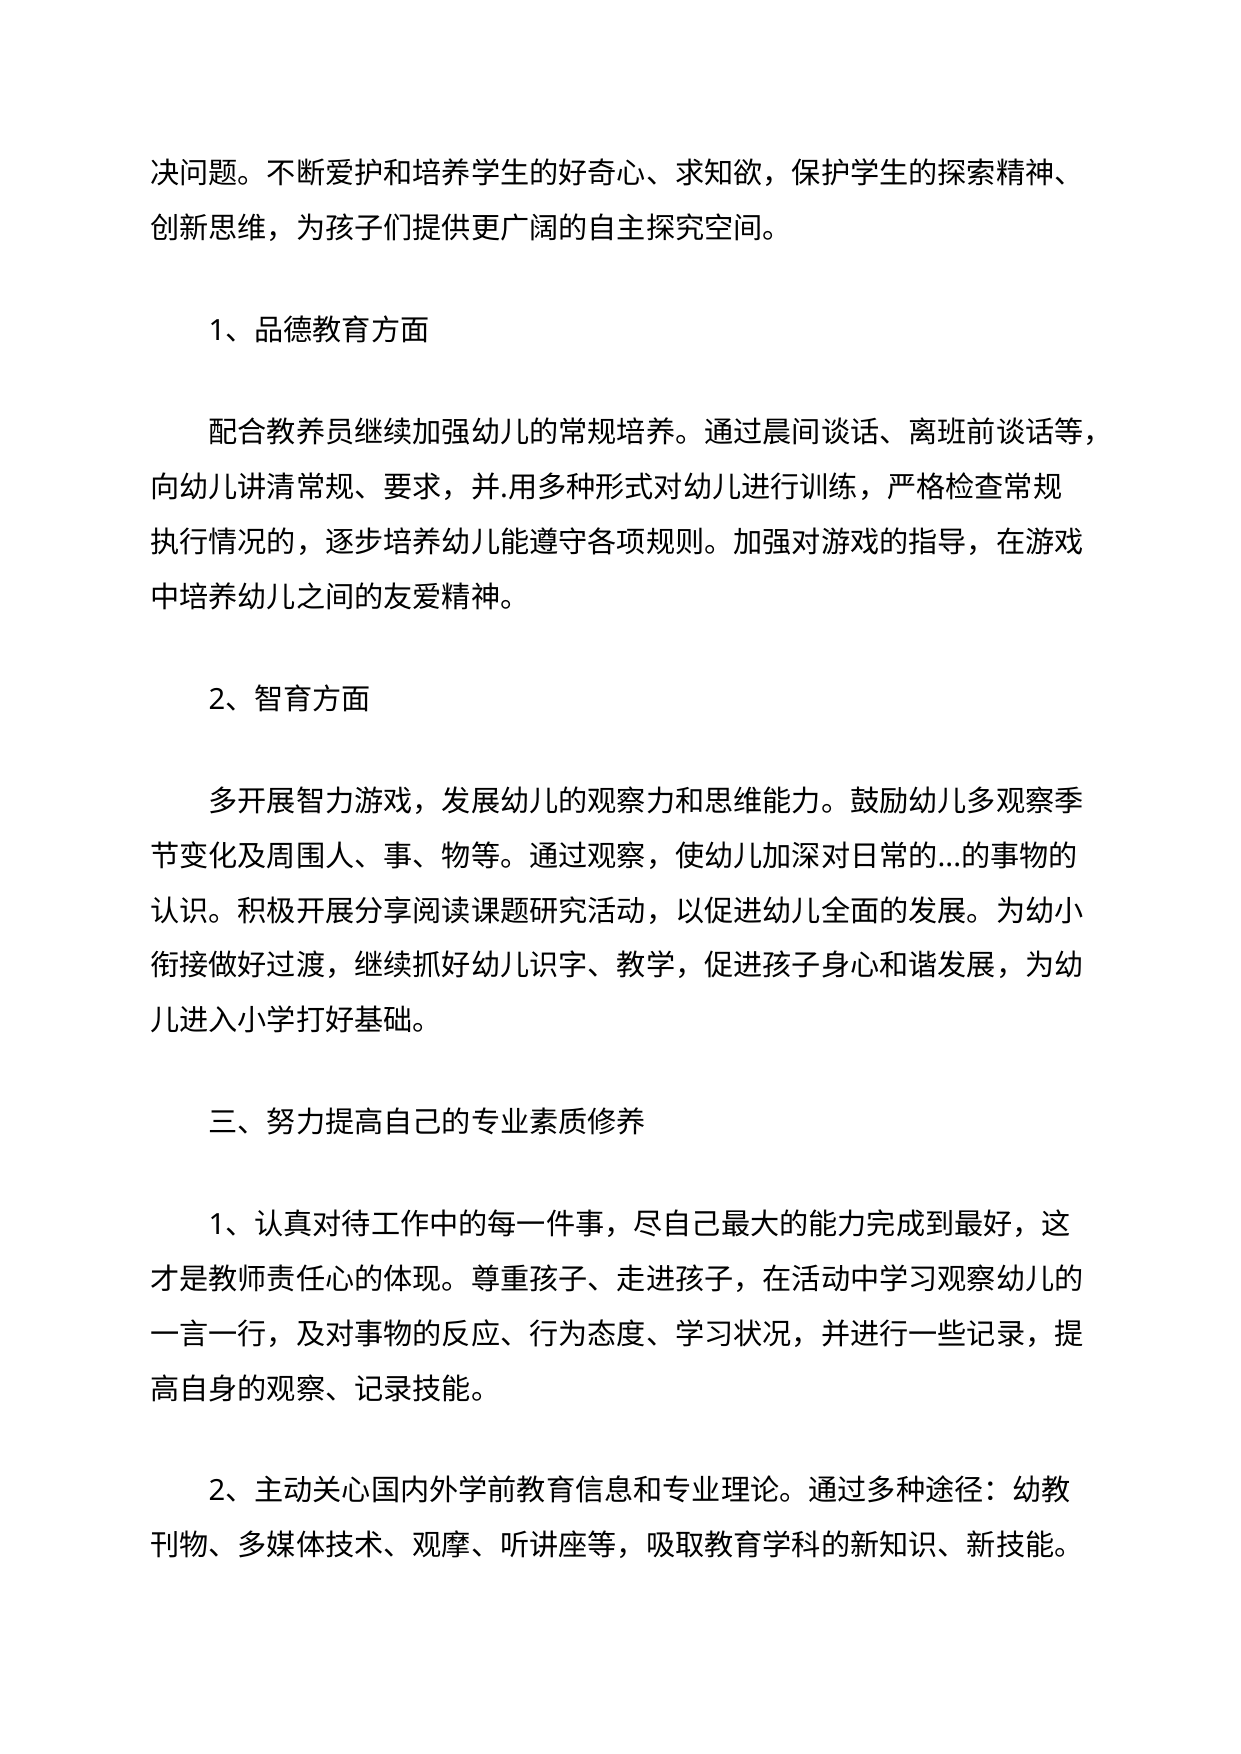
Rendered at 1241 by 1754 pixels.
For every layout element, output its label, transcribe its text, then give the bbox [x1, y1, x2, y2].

text 1、认真对待工作中的每一件事，尽自己最大的能力完成到最好，这才是教师责任心的体现。尊重孩子、走进孩子，在活动中学习观察幼儿的一言一行，及对事物的反应、行为态度、学习状况，并进行一些记录，提高自身的观察、记录技能。 [150, 1200, 1090, 1407]
text 三、努力提高自己的专业素质修养 [150, 1099, 1090, 1141]
text 多开展智力游戏，发展幼儿的观察力和思维能力。鼓励幼儿多观察季节变化及周围人、事、物等。通过观察，使幼儿加深对日常的...的事物的认识。积极开展分享阅读课题研究活动，以促进幼儿全面的发展。为幼小衔接做好过渡，继续抓好幼儿识字、教学，促进孩子身心和谐发展，为幼儿进入小学打好基础。 [150, 777, 1090, 1039]
text 1、品德教育方面 [150, 307, 1090, 349]
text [150, 150, 1090, 247]
text 2、主动关心国内外学前教育信息和专业理论。通过多种途径：幼教刊物、多媒体技术、观摩、听讲座等，吸取教育学科的新知识、新技能。 [150, 1467, 1090, 1564]
text 配合教养员继续加强幼儿的常规培养。通过晨间谈话、离班前谈话等，向幼儿讲清常规、要求，并.用多种形式对幼儿进行训练，严格检查常规执行情况的，逐步培养幼儿能遵守各项规则。加强对游戏的指导，在游戏中培养幼儿之间的友爱精神。 [150, 409, 1090, 616]
text 2、智育方面 [150, 675, 1090, 718]
